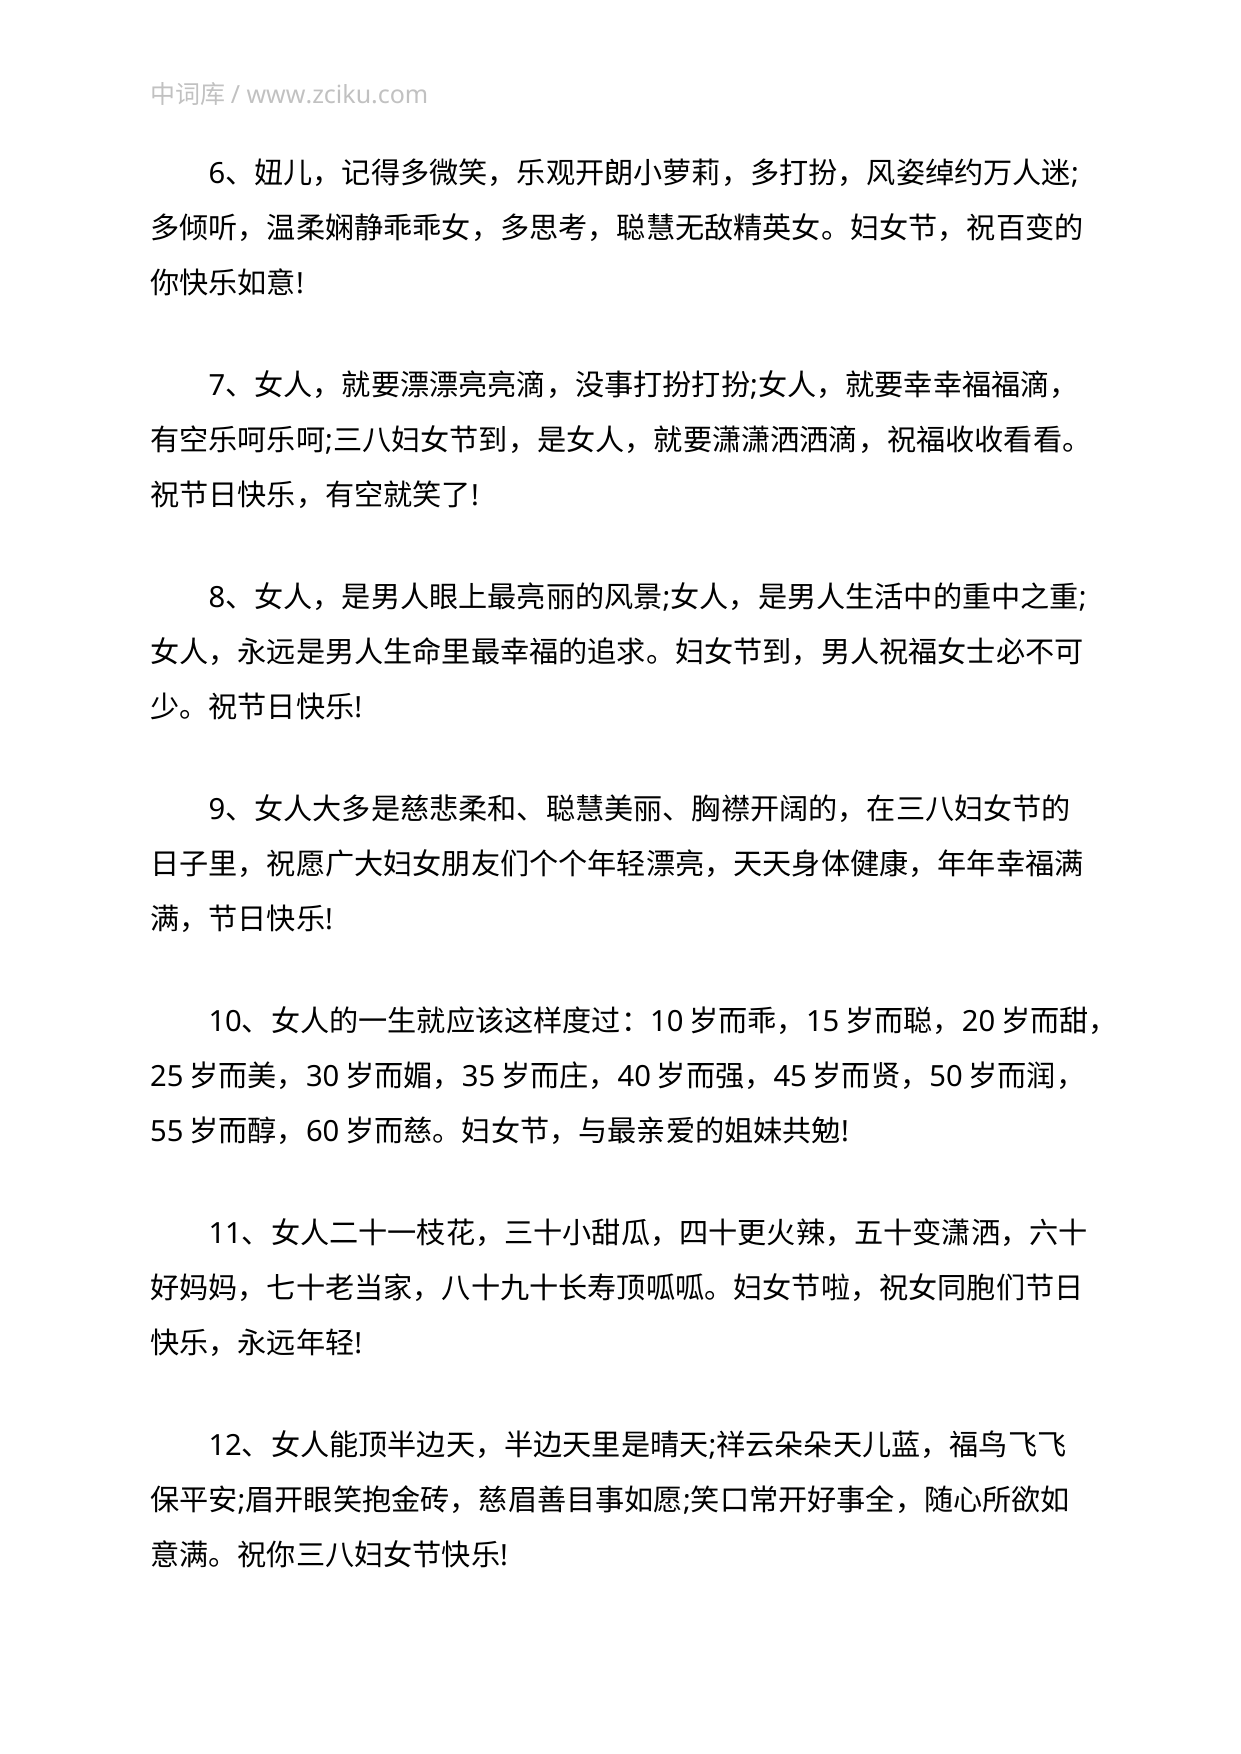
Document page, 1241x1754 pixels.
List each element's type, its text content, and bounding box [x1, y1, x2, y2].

text 8、女人，是男人眼上最亮丽的风景;女人，是男人生活中的重中之重;女人，永远是男人生命里最幸福的追求。妇女节到，男人祝福女士必不可少。祝节日快乐! [150, 574, 1090, 726]
text 12、女人能顶半边天，半边天里是晴天;祥云朵朵天儿蓝，福鸟飞飞保平安;眉开眼笑抱金砖，慈眉善目事如愿;笑口常开好事全，随心所欲如意满。祝你三八妇女节快乐! [150, 1421, 1090, 1574]
text 10、女人的一生就应该这样度过：10岁而乖，15岁而聪，20岁而甜，25岁而美，30岁而媚，35岁而庄，40岁而强，45岁而贤，50岁而润，55岁而醇，60岁而慈。妇女节，与最亲爱的姐妹共勉! [150, 998, 1090, 1150]
text 11、女人二十一枝花，三十小甜瓜，四十更火辣，五十变潇洒，六十好妈妈，七十老当家，八十九十长寿顶呱呱。妇女节啦，祝女同胞们节日快乐，永远年轻! [150, 1209, 1090, 1362]
text 9、女人大多是慈悲柔和、聪慧美丽、胸襟开阔的，在三八妇女节的日子里，祝愿广大妇女朋友们个个年轻漂亮，天天身体健康，年年幸福满满，节日快乐! [150, 786, 1090, 938]
text 7、女人，就要漂漂亮亮滴，没事打扮打扮;女人，就要幸幸福福滴，有空乐呵乐呵;三八妇女节到，是女人，就要潇潇洒洒滴，祝福收收看看。祝节日快乐，有空就笑了! [150, 362, 1090, 514]
text 6、妞儿，记得多微笑，乐观开朗小萝莉，多打扮，风姿绰约万人迷;多倾听，温柔娴静乖乖女，多思考，聪慧无敌精英女。妇女节，祝百变的你快乐如意! [150, 150, 1090, 302]
